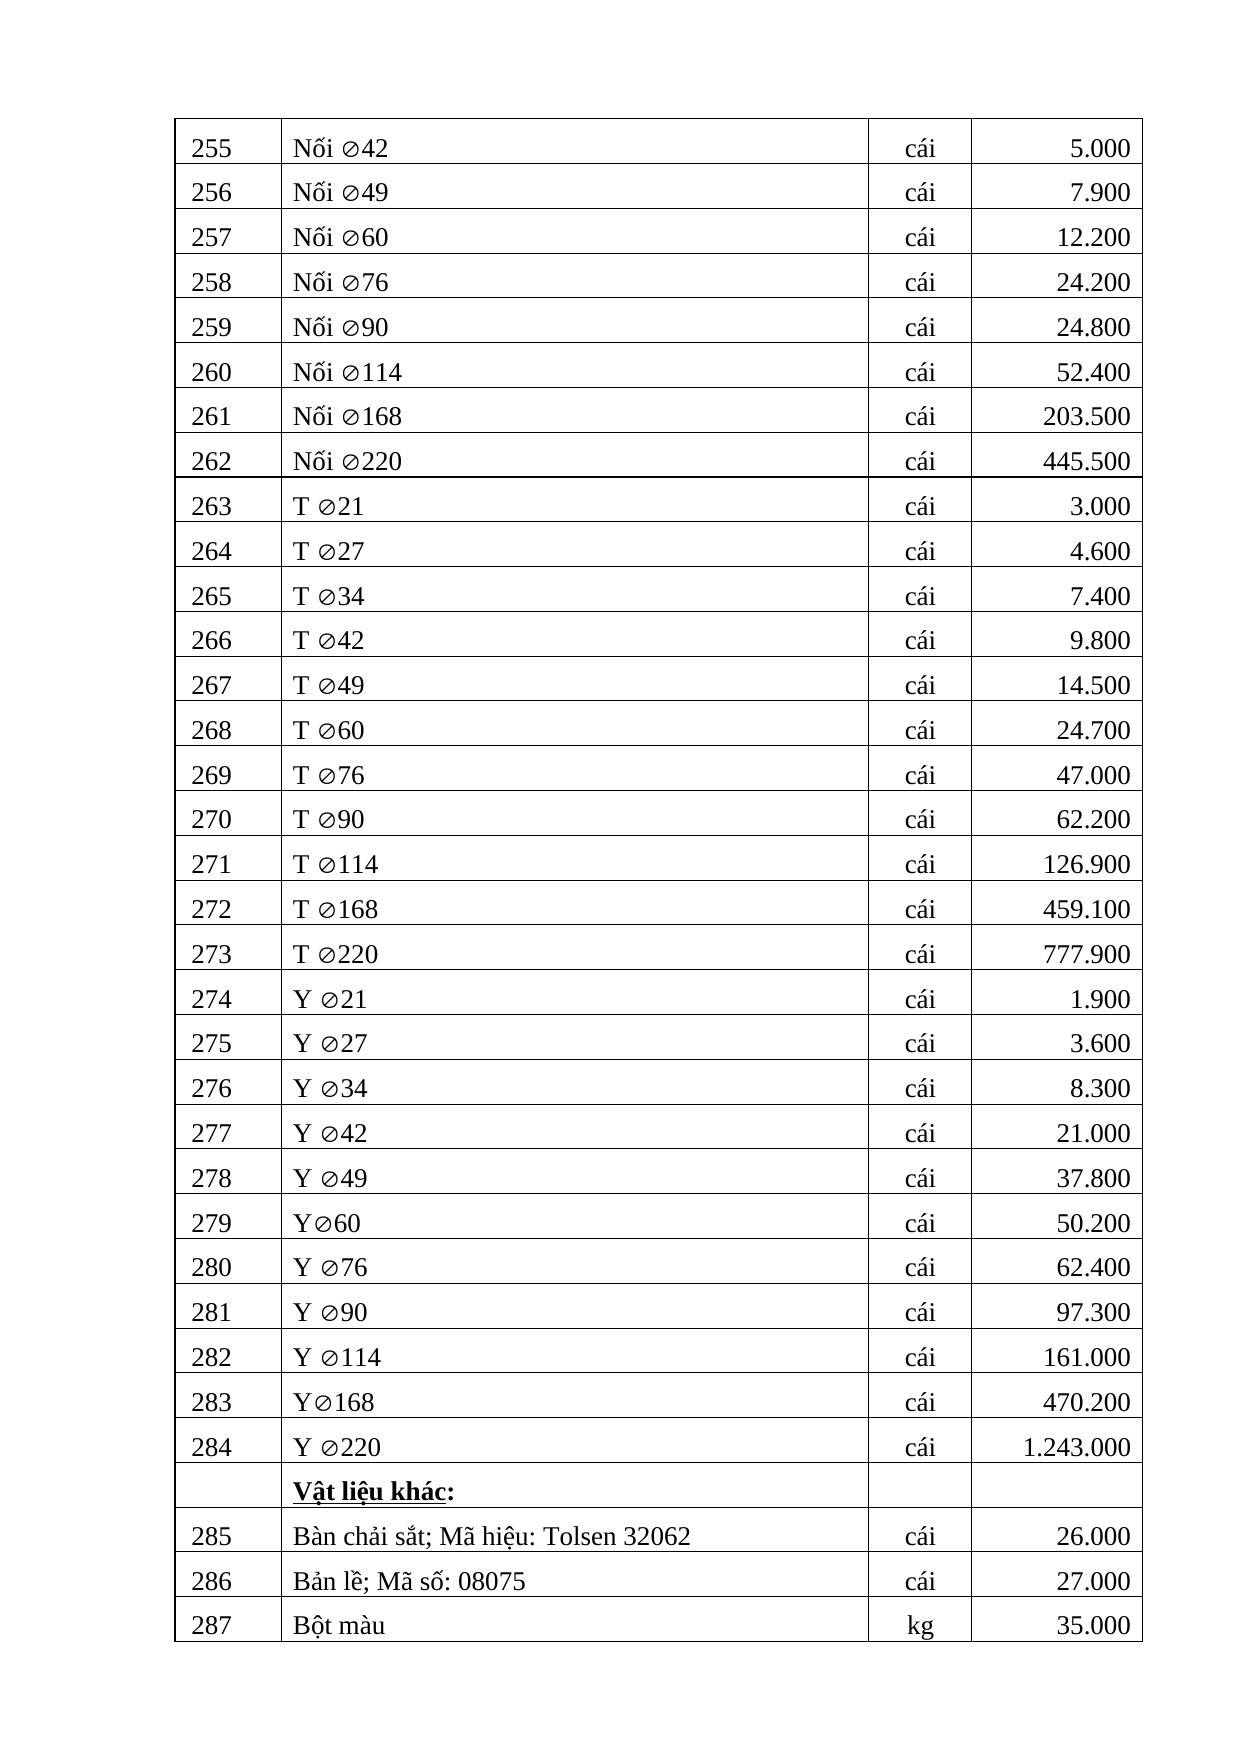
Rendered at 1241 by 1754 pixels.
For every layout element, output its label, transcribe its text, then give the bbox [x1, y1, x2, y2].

table_cell Nối  [282, 209, 868, 252]
table_cell 470.200 [972, 1373, 1142, 1417]
table_cell cái [869, 164, 971, 208]
table_cell [176, 388, 281, 432]
table_cell 50.200 [972, 1194, 1142, 1238]
table_cell 27.000 [972, 1552, 1142, 1596]
table_cell [176, 522, 281, 566]
table_cell [176, 1060, 281, 1103]
table_cell cái [869, 522, 971, 566]
table_cell [176, 1508, 281, 1551]
table_cell 3.000 [972, 478, 1142, 521]
table_cell cái [869, 343, 971, 387]
table_cell Nối  [282, 388, 868, 432]
table_cell 26.000 [972, 1508, 1142, 1551]
table_cell 62.400 [972, 1239, 1142, 1283]
table_cell [972, 1463, 1142, 1507]
table_cell 777.900 [972, 925, 1142, 969]
table_cell [176, 567, 281, 611]
table_cell 459.100 [972, 881, 1142, 924]
table_cell [176, 1105, 281, 1148]
table_cell cái [869, 1552, 971, 1596]
table_cell Y [282, 1194, 868, 1238]
table_cell [176, 433, 281, 476]
table_cell 52.400 [972, 343, 1142, 387]
table_cell Y  [282, 1015, 868, 1059]
table_cell cái [869, 1329, 971, 1372]
table_cell cái [869, 119, 971, 163]
table_cell T  [282, 836, 868, 879]
table_cell cái [869, 970, 971, 1014]
table_cell Bàn chải sắt; Mã hiệu: Tolsen 32062 [282, 1508, 868, 1551]
table_cell [176, 925, 281, 969]
table_cell [176, 970, 281, 1014]
table_cell cái [869, 1373, 971, 1417]
table_cell [176, 1149, 281, 1193]
table_cell [176, 119, 281, 163]
table_cell cái [869, 1194, 971, 1238]
table_cell cái [869, 1015, 971, 1059]
table_cell T  [282, 522, 868, 566]
table_cell 161.000 [972, 1329, 1142, 1372]
table_cell T  [282, 478, 868, 521]
table_cell [176, 701, 281, 745]
table_cell Y  [282, 1105, 868, 1148]
table_cell 7.900 [972, 164, 1142, 208]
table_cell Y  [282, 1060, 868, 1103]
table_cell T  [282, 881, 868, 924]
table_cell T  [282, 925, 868, 969]
table_cell [176, 1418, 281, 1462]
table_cell T  [282, 791, 868, 835]
table_cell [176, 612, 281, 656]
table_cell cái [869, 881, 971, 924]
table_cell cái [869, 298, 971, 342]
table_cell [176, 1373, 281, 1417]
table_cell 5.000 [972, 119, 1142, 163]
table_cell cái [869, 1284, 971, 1327]
table_cell Y  [282, 1239, 868, 1283]
table_cell [176, 209, 281, 252]
table_cell [176, 1597, 281, 1641]
table_cell [176, 298, 281, 342]
table_cell 12.200 [972, 209, 1142, 252]
table_cell 14.500 [972, 657, 1142, 700]
table_cell T  [282, 701, 868, 745]
table_cell [869, 1463, 971, 1507]
table_cell 24.200 [972, 254, 1142, 297]
table_cell [176, 1194, 281, 1238]
table_cell cái [869, 1418, 971, 1462]
table_cell T  [282, 657, 868, 700]
table_cell cái [869, 1105, 971, 1148]
table_cell 7.400 [972, 567, 1142, 611]
table_cell cái [869, 254, 971, 297]
table_cell T  [282, 746, 868, 790]
table_cell cái [869, 1508, 971, 1551]
table_cell [176, 1239, 281, 1283]
table_cell [176, 791, 281, 835]
table_cell Y  [282, 1149, 868, 1193]
table_cell [176, 164, 281, 208]
table_cell Nối  [282, 298, 868, 342]
table_cell 3.600 [972, 1015, 1142, 1059]
table_cell 37.800 [972, 1149, 1142, 1193]
table_cell cái [869, 791, 971, 835]
table_cell [176, 746, 281, 790]
table_cell 24.700 [972, 701, 1142, 745]
table_cell Y  [282, 970, 868, 1014]
table_cell Nối  [282, 433, 868, 476]
table_cell cái [869, 612, 971, 656]
table_cell 9.800 [972, 612, 1142, 656]
table_cell Vật liệu khác: [282, 1463, 868, 1507]
table_cell Bột màu [282, 1597, 868, 1641]
table_cell Y  [282, 1418, 868, 1462]
table_cell Nối  [282, 343, 868, 387]
table_cell Y [282, 1373, 868, 1417]
table_cell T  [282, 567, 868, 611]
table_cell cái [869, 1149, 971, 1193]
table_cell cái [869, 1239, 971, 1283]
table_cell [176, 1329, 281, 1372]
table_cell Nối  [282, 119, 868, 163]
table_cell 126.900 [972, 836, 1142, 879]
table_cell cái [869, 746, 971, 790]
table_cell 24.800 [972, 298, 1142, 342]
table_cell Bản lề; Mã số: 08075 [282, 1552, 868, 1596]
table_cell 97.300 [972, 1284, 1142, 1327]
table_cell 445.500 [972, 433, 1142, 476]
table_cell 47.000 [972, 746, 1142, 790]
table_cell cái [869, 701, 971, 745]
table_cell kg [869, 1597, 971, 1641]
table_cell [176, 343, 281, 387]
table_cell Y  [282, 1284, 868, 1327]
table_cell cái [869, 433, 971, 476]
table_cell 4.600 [972, 522, 1142, 566]
table_cell [176, 478, 281, 521]
table_cell [176, 881, 281, 924]
table_cell cái [869, 209, 971, 252]
table_cell 1.900 [972, 970, 1142, 1014]
table_cell Y  [282, 1329, 868, 1372]
table_cell cái [869, 1060, 971, 1103]
table_cell T  [282, 612, 868, 656]
table_cell [176, 1284, 281, 1327]
table_cell [176, 1463, 281, 1507]
table_cell 62.200 [972, 791, 1142, 835]
table_cell cái [869, 478, 971, 521]
table_cell 203.500 [972, 388, 1142, 432]
table_cell 35.000 [972, 1597, 1142, 1641]
table_cell cái [869, 836, 971, 879]
table_cell Nối  [282, 164, 868, 208]
table_cell 1.243.000 [972, 1418, 1142, 1462]
table_cell [176, 1015, 281, 1059]
table_cell 8.300 [972, 1060, 1142, 1103]
table_cell 21.000 [972, 1105, 1142, 1148]
table_cell [176, 836, 281, 879]
table_cell cái [869, 388, 971, 432]
table_cell cái [869, 925, 971, 969]
table_cell Nối  [282, 254, 868, 297]
table_cell [176, 657, 281, 700]
table_cell [176, 1552, 281, 1596]
table_cell cái [869, 657, 971, 700]
table_cell cái [869, 567, 971, 611]
table_cell [176, 254, 281, 297]
